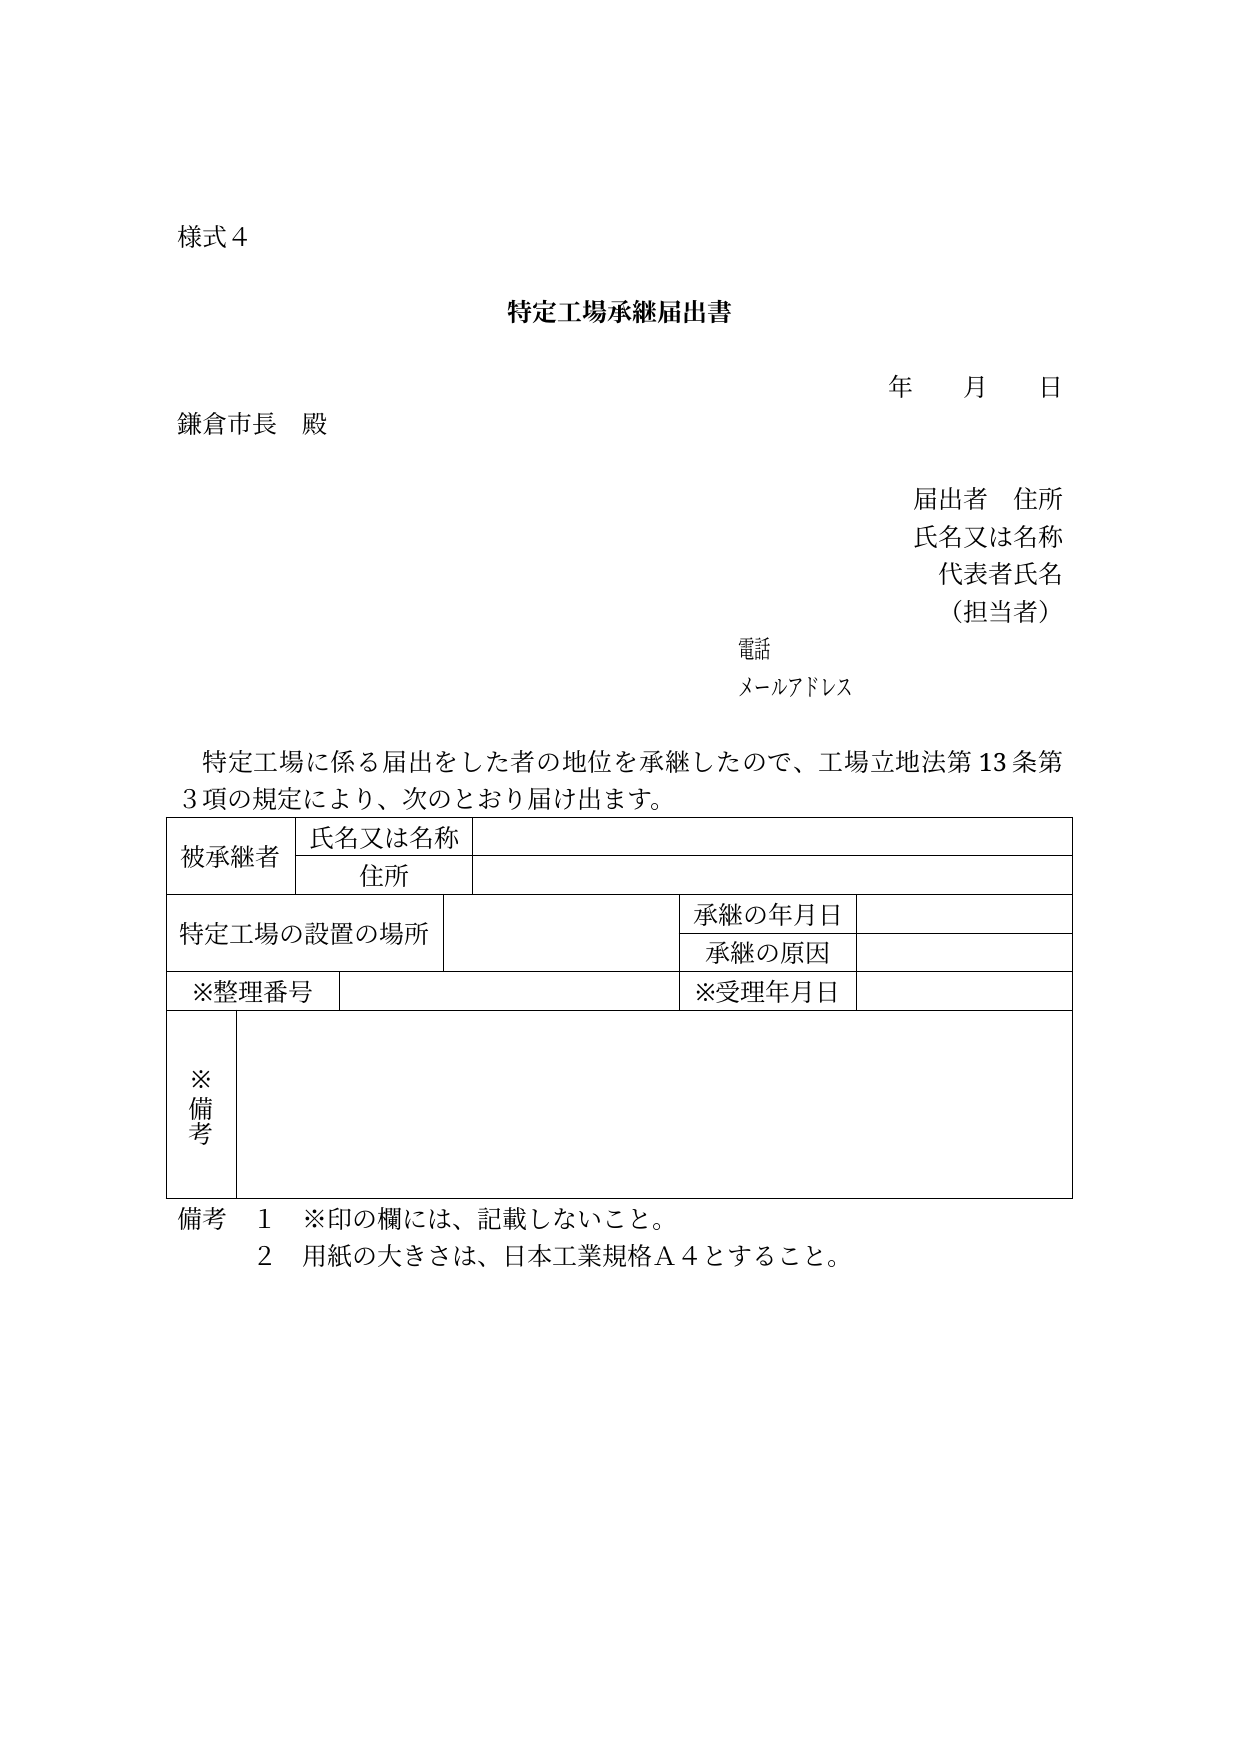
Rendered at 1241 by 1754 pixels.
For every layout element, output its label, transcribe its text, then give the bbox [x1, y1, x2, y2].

text （担当者） [177, 592, 1063, 629]
table_header [473, 818, 1072, 855]
table_cell [237, 1011, 1072, 1198]
table_header 氏名又は名称 [296, 818, 472, 855]
table_cell 住所 [296, 856, 472, 894]
table_cell [857, 934, 1072, 971]
table_cell [444, 895, 679, 971]
table_cell ※備考 [167, 1011, 236, 1198]
text 備考 １ ※印の欄には、記載しないこと。 [177, 1199, 1063, 1236]
table_cell 承継の原因 [680, 934, 856, 971]
table_cell ※受理年月日 [680, 972, 856, 1009]
table_cell [473, 856, 1072, 894]
table_cell [340, 972, 679, 1009]
table_cell [857, 895, 1072, 932]
text 鎌倉市長 殿 [177, 404, 1063, 442]
text 特定工場に係る届出をした者の地位を承継したので、工場立地法第13条第３項の規定により、次のとおり届け出ます。 [177, 742, 1063, 817]
text 年 月 日 [177, 367, 1063, 404]
text 特定工場承継届出書 [177, 292, 1063, 329]
text 氏名又は名称 [177, 517, 1063, 554]
table_cell [857, 972, 1072, 1009]
text メールアドレス [738, 667, 1063, 704]
text ２ 用紙の大きさは、日本工業規格Ａ４とすること。 [177, 1236, 1063, 1274]
text 様式４ [177, 217, 1063, 254]
text 代表者氏名 [177, 554, 1063, 592]
table_cell ※整理番号 [167, 972, 339, 1009]
table_header 被承継者 [167, 818, 295, 894]
table_cell 承継の年月日 [680, 895, 856, 932]
table_cell 特定工場の設置の場所 [167, 895, 443, 971]
text 電話 [738, 629, 1063, 667]
text 届出者 住所 [177, 479, 1063, 517]
